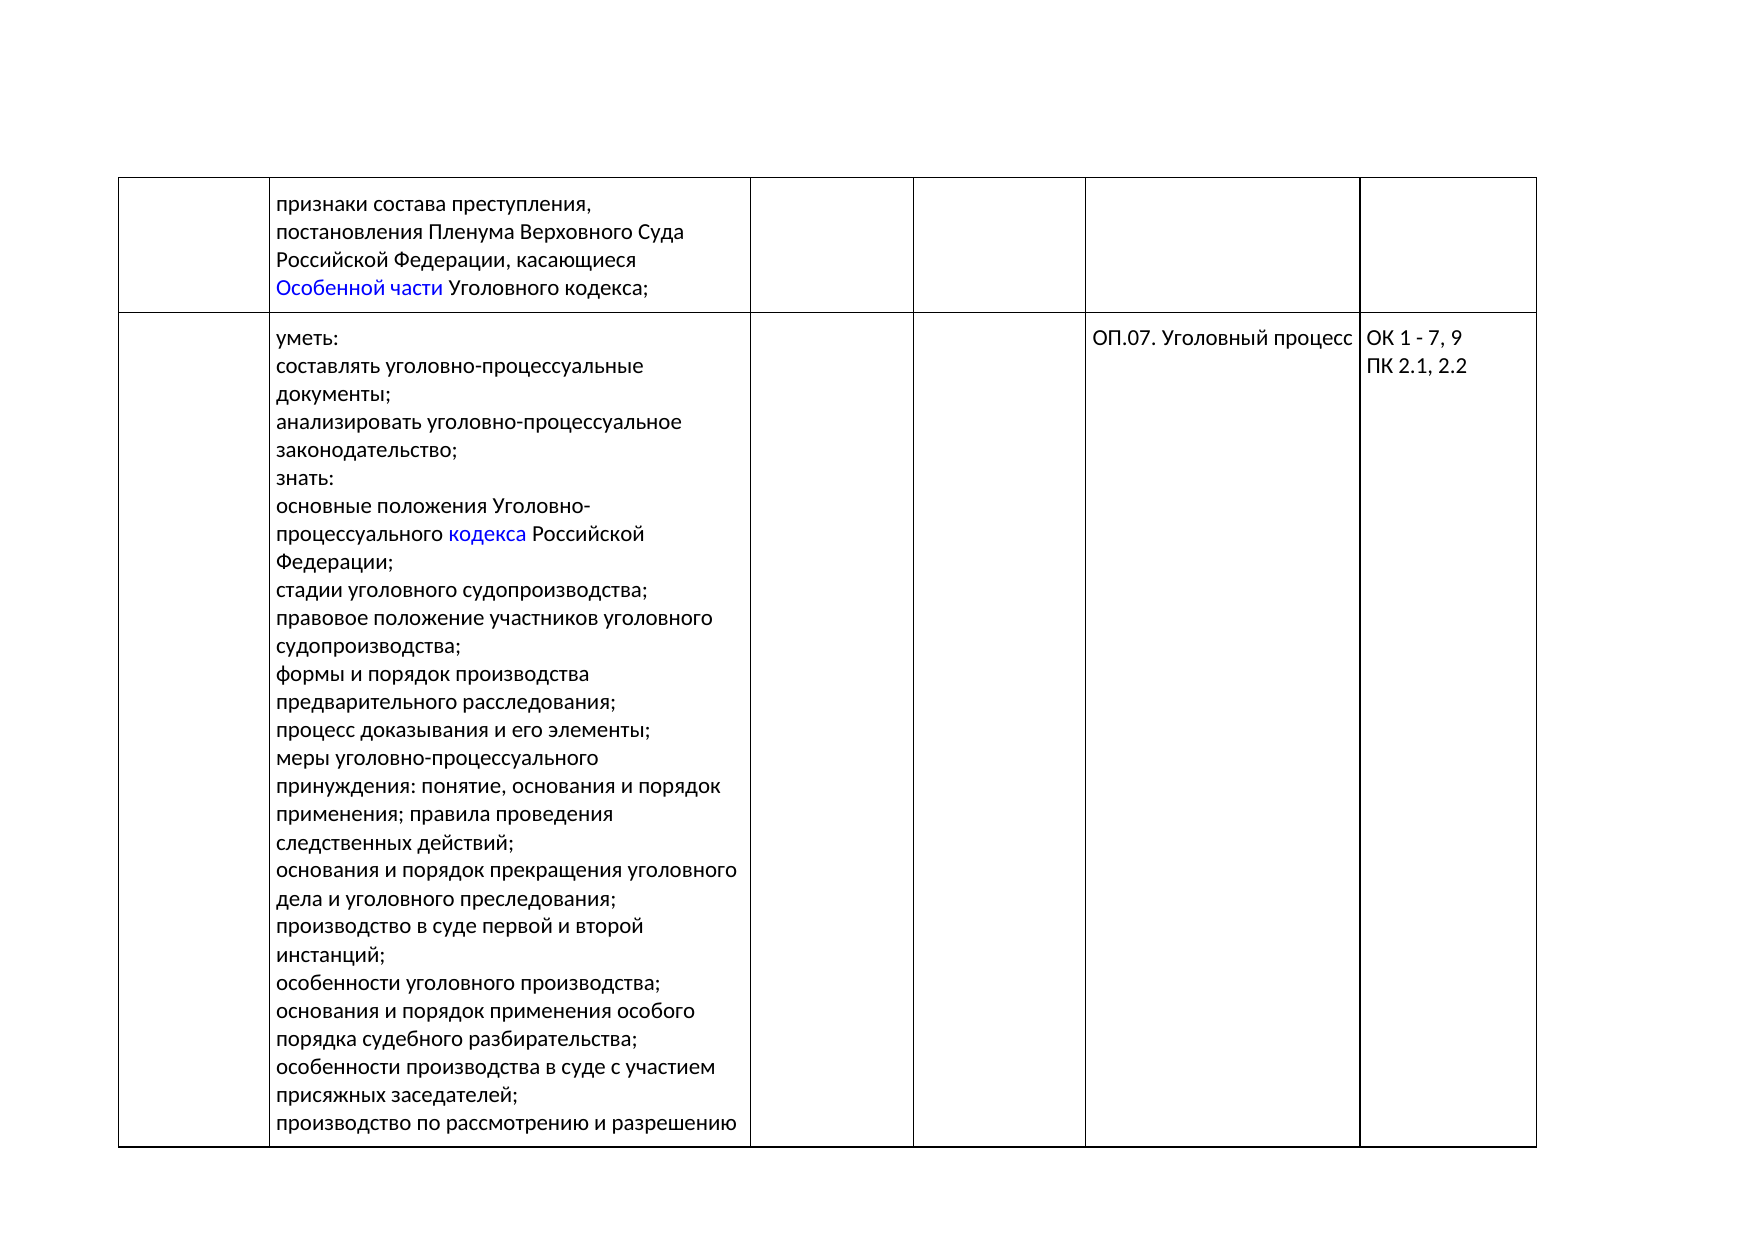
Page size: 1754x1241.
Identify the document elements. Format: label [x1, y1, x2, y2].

table_cell [270, 313, 750, 1146]
table_cell [914, 178, 1085, 312]
table_cell [119, 178, 269, 312]
table_cell [1086, 313, 1359, 1146]
table_cell [751, 178, 913, 312]
table_cell [270, 178, 750, 312]
table_cell [1086, 178, 1359, 312]
table_cell [119, 313, 269, 1146]
table_cell [1361, 178, 1536, 312]
table_cell [914, 313, 1085, 1146]
table_cell [1361, 313, 1536, 1146]
table_cell [751, 313, 913, 1146]
